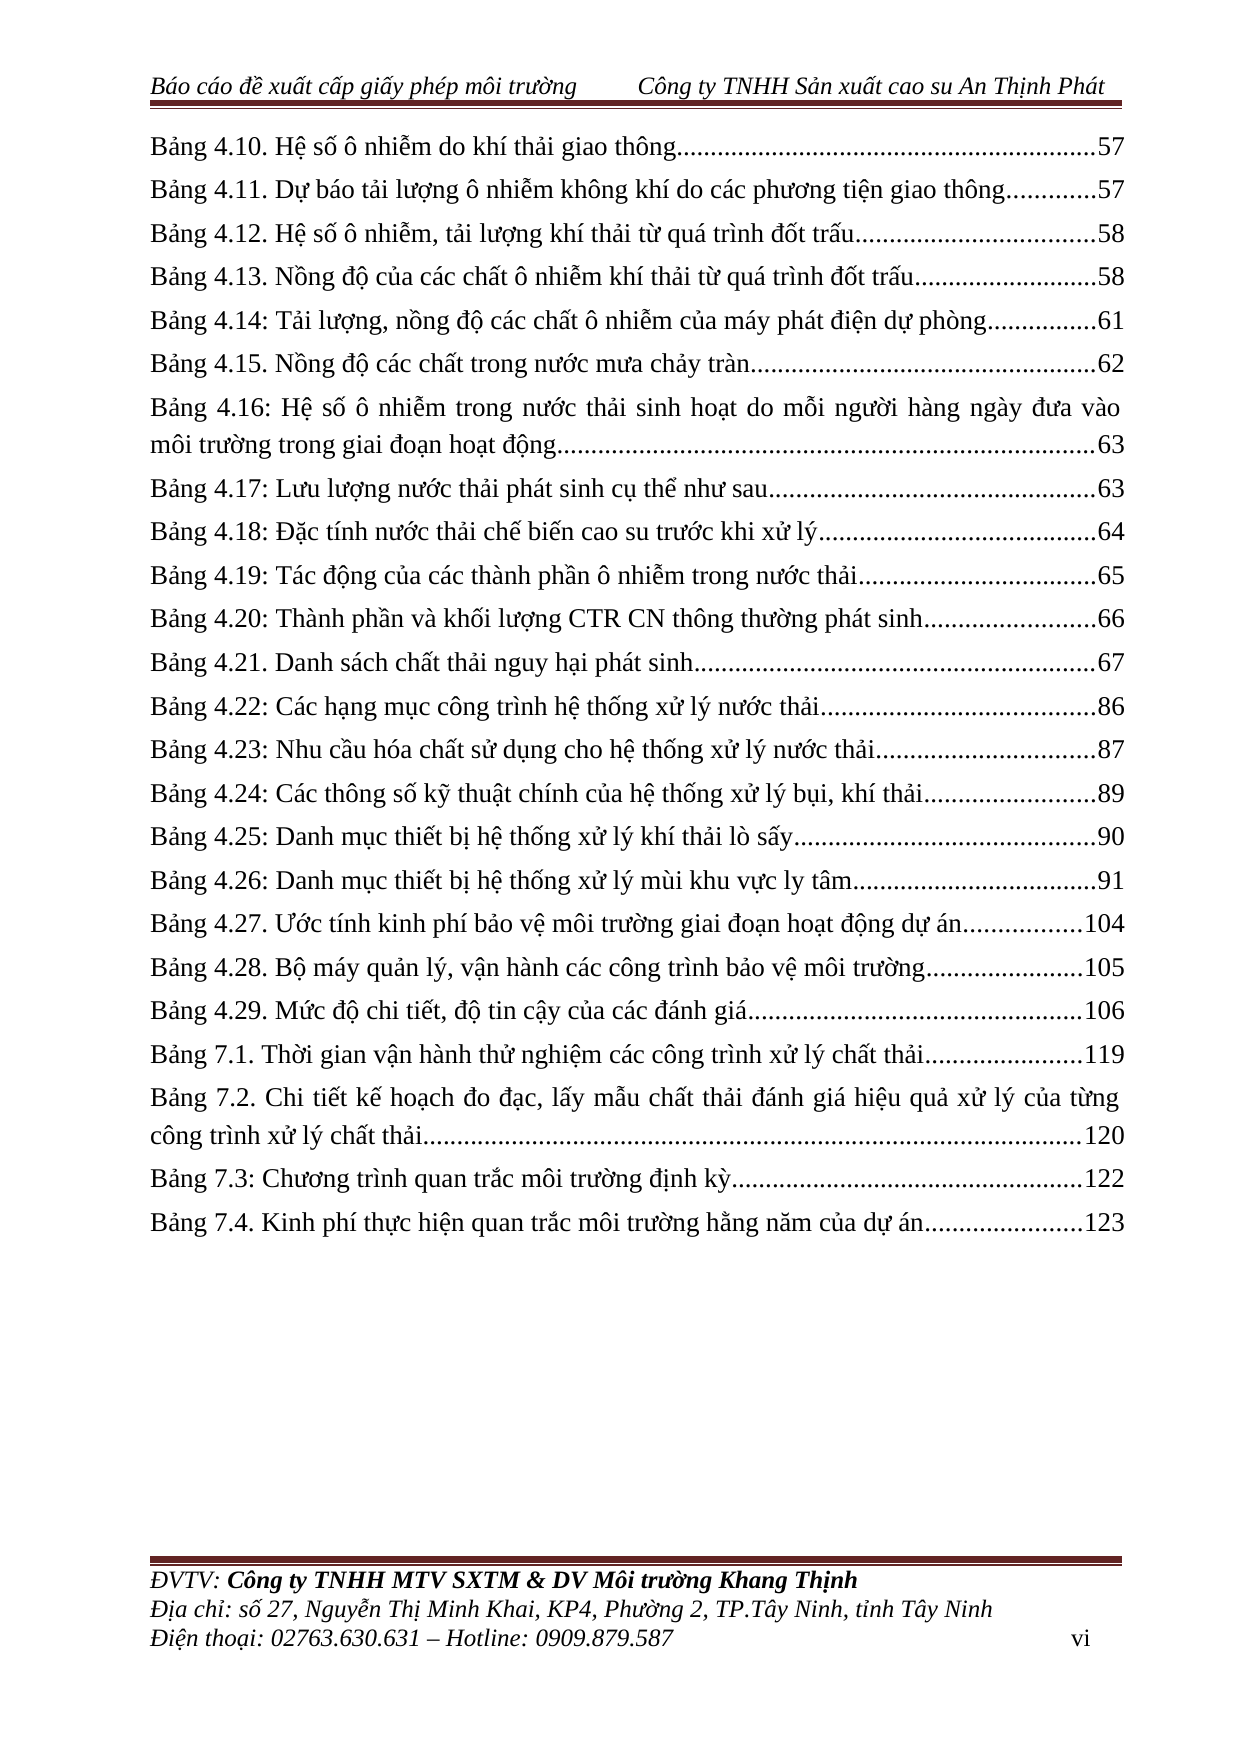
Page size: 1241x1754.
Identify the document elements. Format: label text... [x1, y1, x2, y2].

text Bảng 7.1. Thời gian vận hành thử nghiệm các công trình xử lý chất thải 119 [150, 1038, 1122, 1069]
text Bảng 4.15. Nồng độ các chất trong nước mưa chảy tràn 62 [150, 348, 1122, 379]
text Bảng 7.4. Kinh phí thực hiện quan trắc môi trường hằng năm của dự án 123 [150, 1206, 1122, 1237]
text Bảng 4.21. Danh sách chất thải nguy hại phát sinh 67 [150, 646, 1122, 677]
text Bảng 4.16: Hệ số ô nhiễm trong nước thải sinh hoạt do mỗi người hàng ngày đưa vào môi trường trong giai đoạn hoạt động 63 [150, 391, 1122, 459]
text Bảng 7.3: Chương trình quan trắc môi trường định kỳ 122 [150, 1162, 1122, 1193]
text Bảng 4.25: Danh mục thiết bị hệ thống xử lý khí thải lò sấy 90 [150, 820, 1122, 851]
text Bảng 4.17: Lưu lượng nước thải phát sinh cụ thể như sau 63 [150, 472, 1122, 503]
text Bảng 4.26: Danh mục thiết bị hệ thống xử lý mùi khu vực ly tâm 91 [150, 864, 1122, 895]
text Bảng 4.19: Tác động của các thành phần ô nhiễm trong nước thải 65 [150, 559, 1122, 590]
text Bảng 4.20: Thành phần và khối lượng CTR CN thông thường phát sinh 66 [150, 603, 1122, 634]
text Bảng 4.11. Dự báo tải lượng ô nhiễm không khí do các phương tiện giao thông 57 [150, 173, 1122, 204]
text Bảng 4.24: Các thông số kỹ thuật chính của hệ thống xử lý bụi, khí thải 89 [150, 777, 1122, 808]
text Bảng 4.22: Các hạng mục công trình hệ thống xử lý nước thải 86 [150, 690, 1122, 721]
text Bảng 7.2. Chi tiết kế hoạch đo đạc, lấy mẫu chất thải đánh giá hiệu quả xử lý của từng công trình xử lý chất thải 120 [150, 1082, 1122, 1150]
text Bảng 4.29. Mức độ chi tiết, độ tin cậy của các đánh giá 106 [150, 994, 1122, 1026]
text Bảng 4.27. Ước tính kinh phí bảo vệ môi trường giai đoạn hoạt động dự án 104 [150, 907, 1122, 938]
text Bảng 4.13. Nồng độ của các chất ô nhiễm khí thải từ quá trình đốt trấu 58 [150, 261, 1122, 292]
text Bảng 4.10. Hệ số ô nhiễm do khí thải giao thông 57 [150, 130, 1122, 161]
text Bảng 4.28. Bộ máy quản lý, vận hành các công trình bảo vệ môi trường 105 [150, 951, 1122, 982]
text Bảng 4.23: Nhu cầu hóa chất sử dụng cho hệ thống xử lý nước thải 87 [150, 733, 1122, 764]
text Bảng 4.12. Hệ số ô nhiễm, tải lượng khí thải từ quá trình đốt trấu 58 [150, 217, 1122, 248]
text Bảng 4.14: Tải lượng, nồng độ các chất ô nhiễm của máy phát điện dự phòng 61 [150, 304, 1122, 335]
text Bảng 4.18: Đặc tính nước thải chế biến cao su trước khi xử lý 64 [150, 516, 1122, 547]
